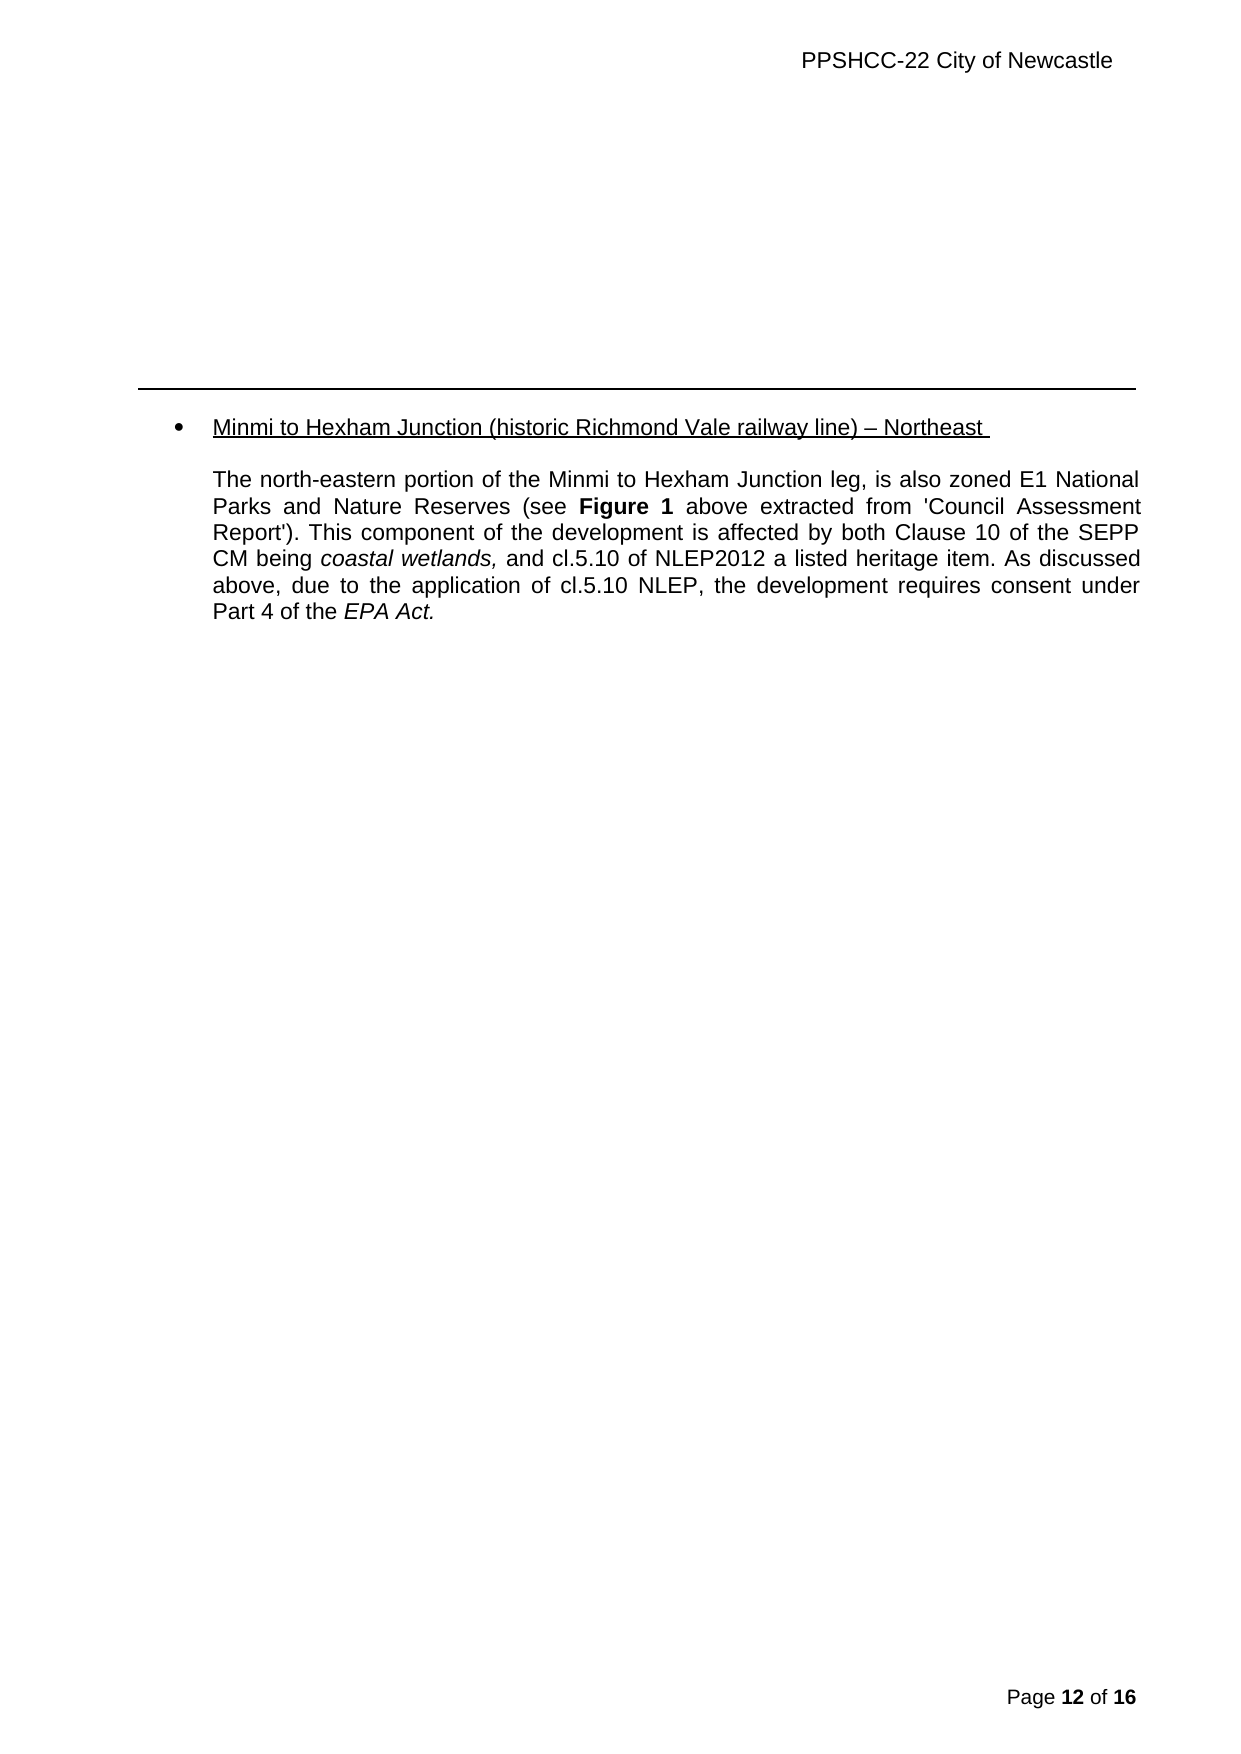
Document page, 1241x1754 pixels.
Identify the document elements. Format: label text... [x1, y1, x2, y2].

list Minmi to Hexham Junction (historic Richmond Vale railway line) – Northeast [175, 414, 1141, 440]
text The north-eastern portion of the Minmi to Hexham Junction leg, is also zoned E1 National Parks and Nature Reserves (see Figure 1 above extracted from 'Council Assessment Report'). This component of the development is affected by both Clause 10 of the SEPP CM being coastal wetlands, and cl.5.10 of NLEP2012 a listed heritage item. As discussed above, due to the application of cl.5.10 NLEP, the development requires consent under Part 4 of the EPA Act. [212, 466, 1141, 624]
